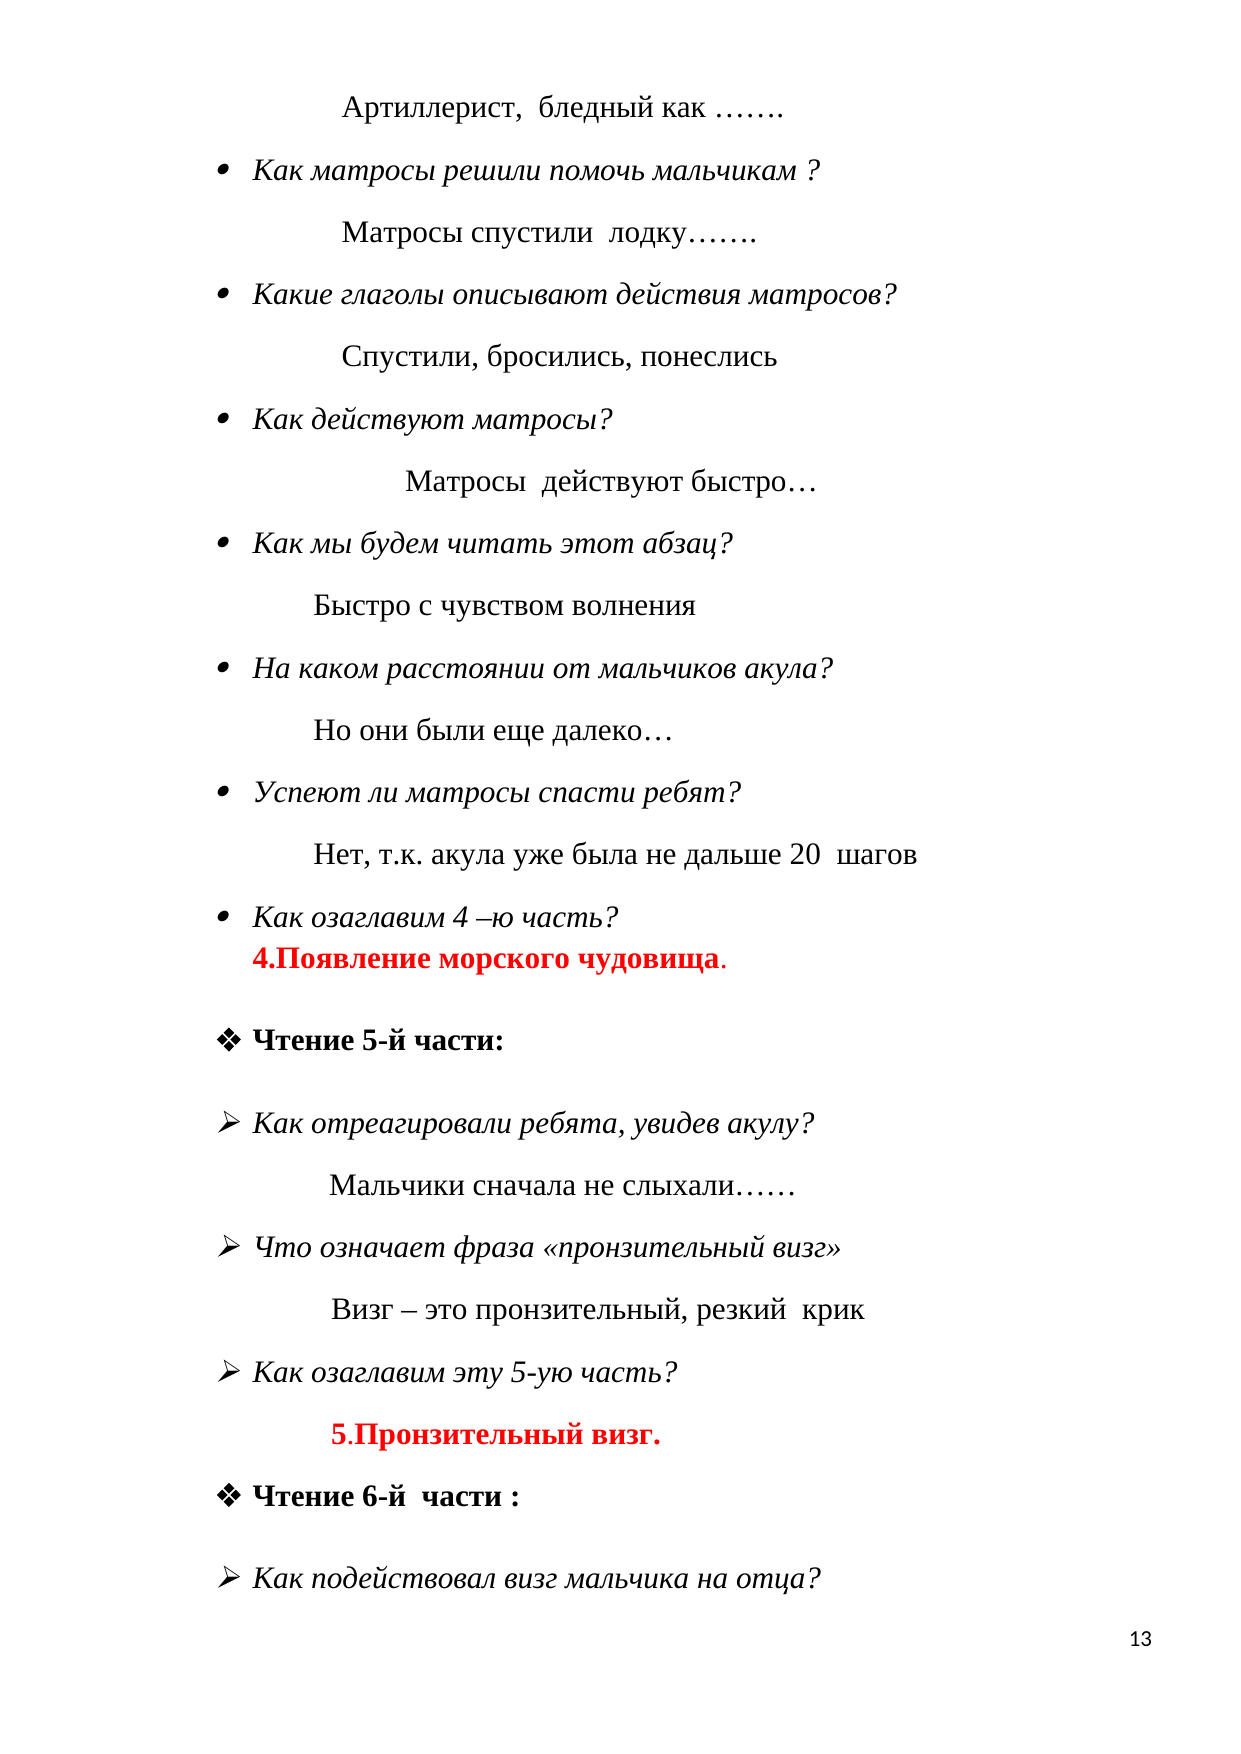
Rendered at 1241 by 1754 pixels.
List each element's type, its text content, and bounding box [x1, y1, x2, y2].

text Быстро с чувством волнения [177, 587, 1152, 622]
list Как матросы решили помочь мальчикам ? [215, 151, 1152, 187]
text Нет, т.к. акула уже была не дальше 20 шагов [177, 836, 1152, 871]
list Как отреагировали ребята, увидев акулу? [215, 1104, 1152, 1140]
list Как озаглавим эту 5-ую часть? [215, 1353, 1152, 1389]
list Как озаглавим 4 –ю часть? [215, 898, 1152, 934]
list Как подействовал визг мальчика на отца? [215, 1559, 1152, 1595]
text Но они были еще далеко… [177, 711, 1152, 747]
list Чтение 6-й части : [215, 1477, 1152, 1513]
text Матросы спустили лодку……. [177, 213, 1152, 249]
text Артиллерист, бледный как ……. [177, 89, 1152, 124]
list На каком расстоянии от мальчиков акула? [215, 649, 1152, 685]
text 5.Пронзительный визг. [177, 1415, 1152, 1451]
list Чтение 5-й части: [215, 1022, 1152, 1058]
list Как действуют матросы? [215, 400, 1152, 436]
list 4.Появление морского чудовища. [252, 939, 1152, 975]
list Успеют ли матросы спасти ребят? [215, 773, 1152, 809]
list Как мы будем читать этот абзац? [215, 524, 1152, 560]
list Что означает фраза «пронзительный визг» [215, 1228, 1152, 1264]
text Матросы действуют быстро… [177, 462, 1152, 498]
list Какие глаголы описывают действия матросов? [215, 276, 1152, 311]
text Визг – это пронзительный, резкий крик [177, 1290, 1152, 1326]
text Спустили, бросились, понеслись [177, 338, 1152, 373]
text Мальчики сначала не слыхали…… [177, 1166, 1152, 1202]
